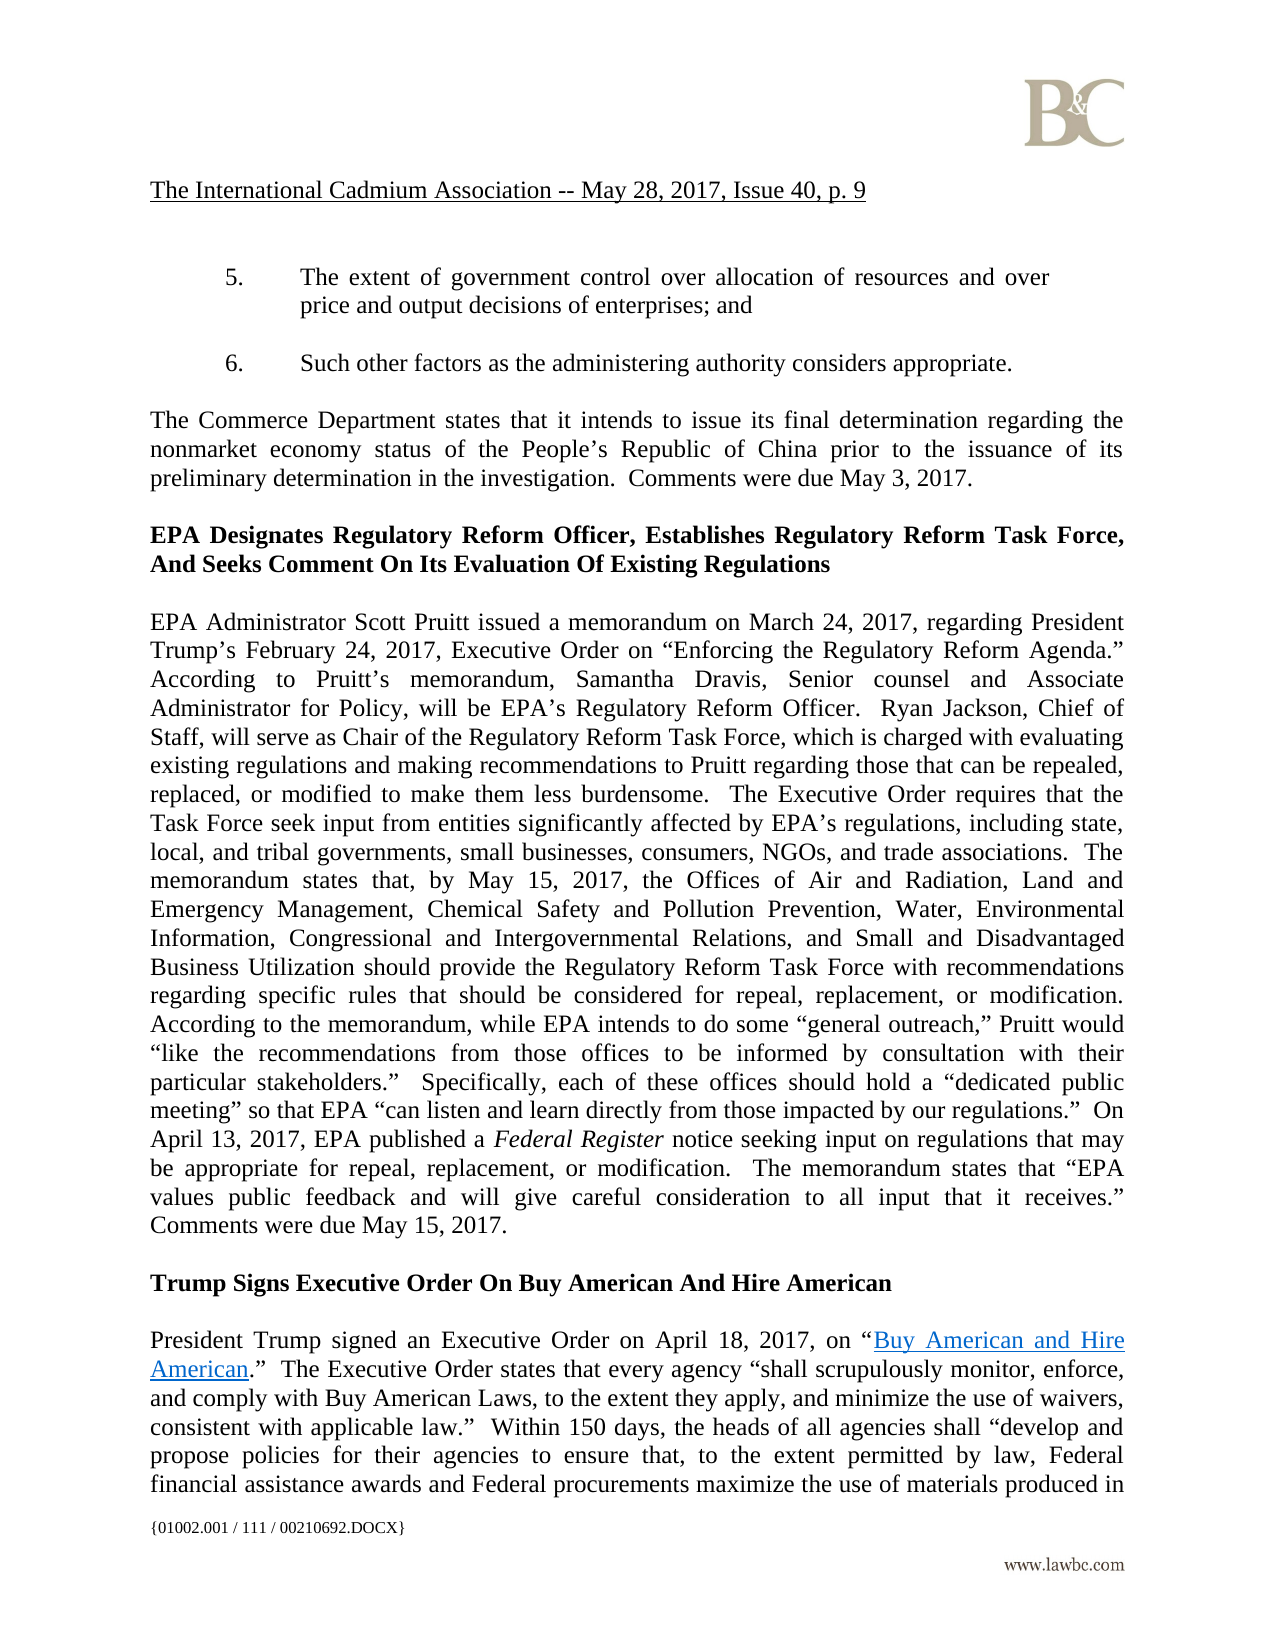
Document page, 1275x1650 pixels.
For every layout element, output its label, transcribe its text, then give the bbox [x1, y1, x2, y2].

text 6. Such other factors as the administering authority considers appropriate. [225, 348, 1050, 377]
picture [1023, 75, 1125, 147]
text EPA Designates Regulatory Reform Officer, Establishes Regulatory Reform Task Force, And Seeks Comment On Its Evaluation Of Existing Regulations [150, 521, 1125, 578]
text Trump Signs Executive Order On Buy American And Hire American [150, 1268, 1125, 1297]
text 5. The extent of government control over allocation of resources and over price and output decisions of enterprises; and [225, 262, 1050, 319]
text The Commerce Department states that it intends to issue its final determination regarding the nonmarket economy status of the People’s Republic of China prior to the issuance of its preliminary determination in the investigation. Comments were due May 3, 2017. [150, 406, 1125, 492]
picture [1000, 1555, 1125, 1575]
text EPA Administrator Scott Pruitt issued a memorandum on March 24, 2017, regarding President Trump’s February 24, 2017, Executive Order on “Enforcing the Regulatory Reform Agenda.” According to Pruitt’s memorandum, Samantha Dravis, Senior counsel and Associate Administrator for Policy, will be EPA’s Regulatory Reform Officer. Ryan Jackson, Chief of Staff, will serve as Chair of the Regulatory Reform Task Force, which is charged with evaluating existing regulations and making recommendations to Pruitt regarding those that can be repealed, replaced, or modified to make them less burdensome. The Executive Order requires that the Task Force seek input from entities significantly affected by EPA’s regulations, including state, local, and tribal governments, small businesses, consumers, NGOs, and trade associations. The memorandum states that, by May 15, 2017, the Offices of Air and Radiation, Land and Emergency Management, Chemical Safety and Pollution Prevention, Water, Environmental Information, Congressional and Intergovernmental Relations, and Small and Disadvantaged Business Utilization should provide the Regulatory Reform Task Force with recommendations regarding specific rules that should be considered for repeal, replacement, or modification. According to the memorandum, while EPA intends to do some “general outreach,” Pruitt would “like the recommendations from those offices to be informed by consultation with their particular stakeholders.” Specifically, each of these offices should hold a “dedicated public meeting” so that EPA “can listen and learn directly from those impacted by our regulations.” On April 13, 2017, EPA published a Federal Register notice seeking input on regulations that may be appropriate for repeal, replacement, or modification. The memorandum states that “EPA values public feedback and will give careful consideration to all input that it receives.” Comments were due May 15, 2017. [150, 607, 1125, 1239]
